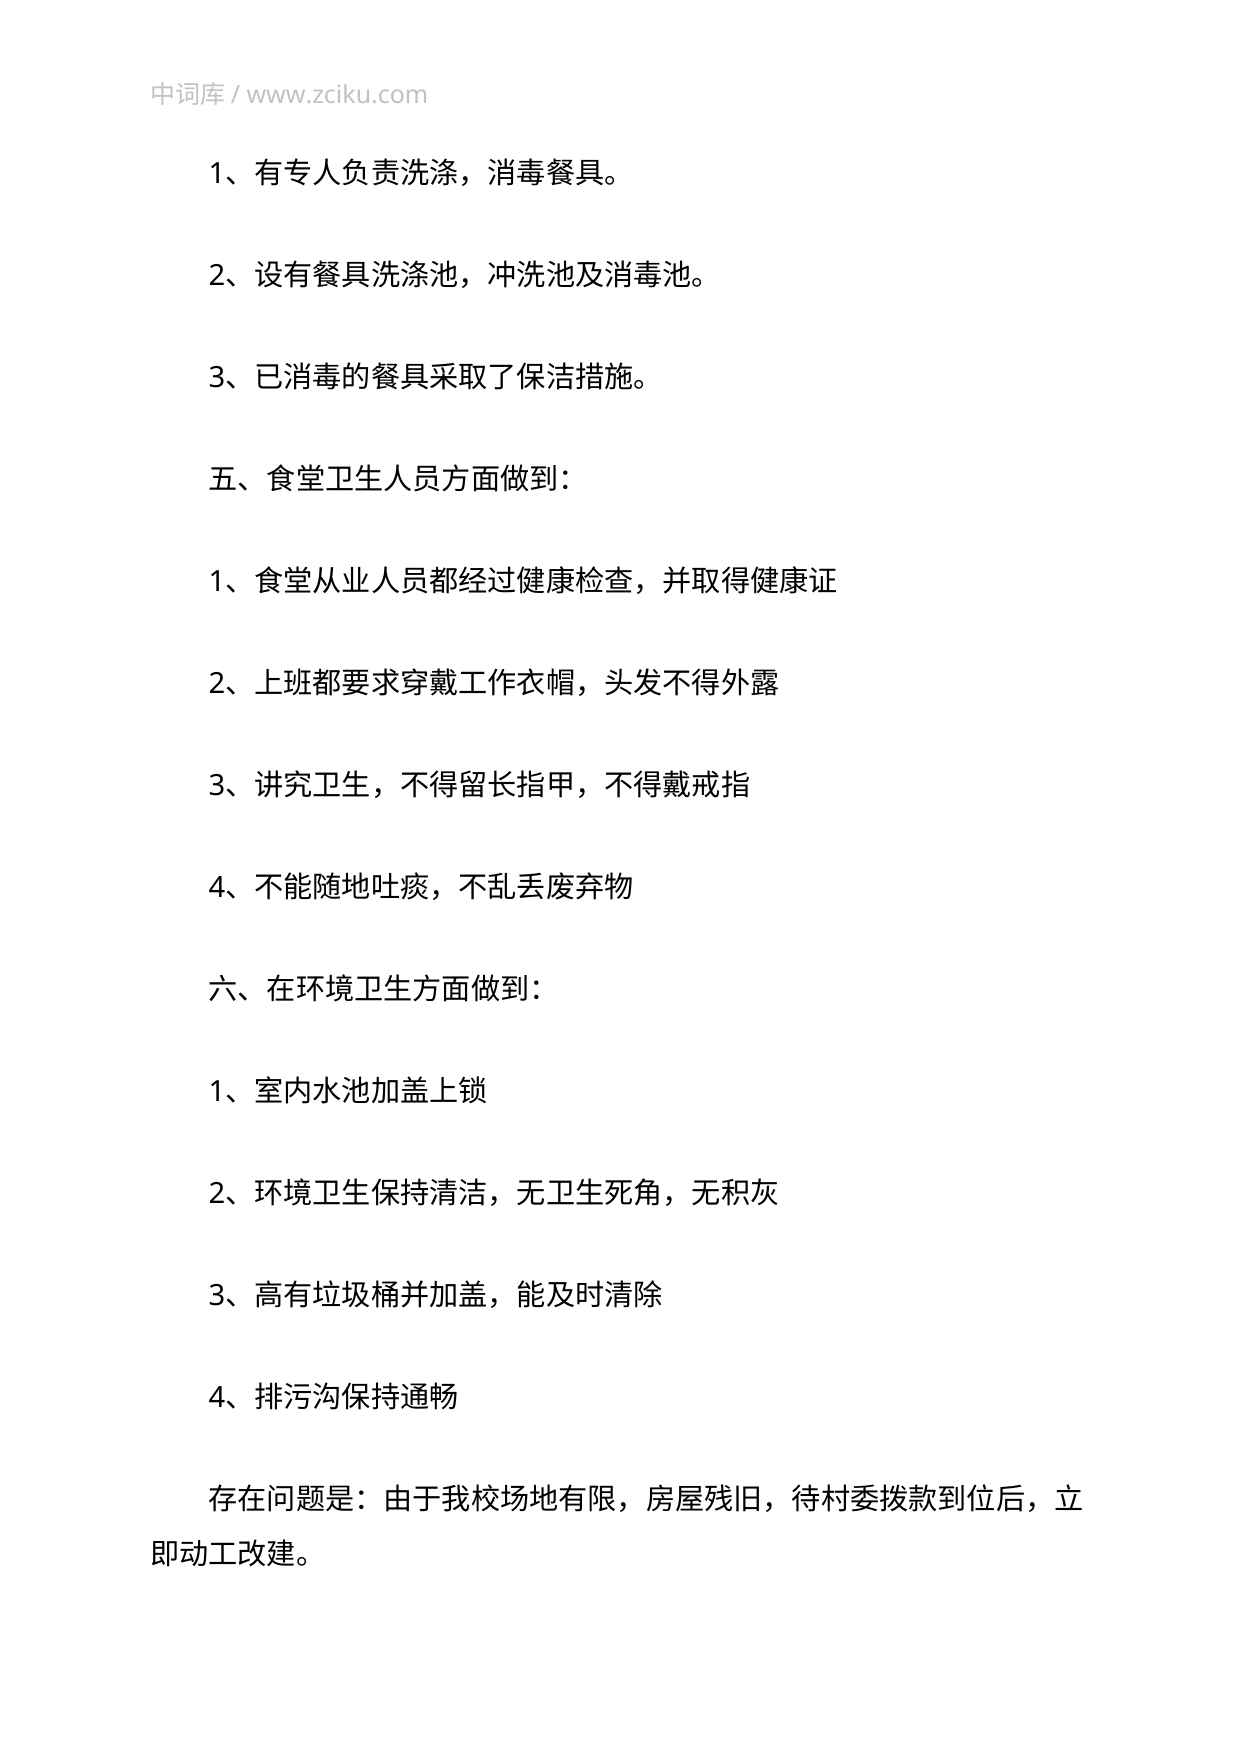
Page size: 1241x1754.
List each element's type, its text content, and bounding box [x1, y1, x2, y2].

text 2、上班都要求穿戴工作衣帽，头发不得外露 [150, 660, 1090, 702]
text 五、食堂卫生人员方面做到： [150, 456, 1090, 498]
text 3、高有垃圾桶并加盖，能及时清除 [150, 1271, 1090, 1314]
text 4、不能随地吐痰，不乱丢废弃物 [150, 864, 1090, 906]
text 1、食堂从业人员都经过健康检查，并取得健康证 [150, 558, 1090, 600]
text 1、室内水池加盖上锁 [150, 1067, 1090, 1110]
text 2、设有餐具洗涤池，冲洗池及消毒池。 [150, 252, 1090, 294]
text 4、排污沟保持通畅 [150, 1373, 1090, 1416]
text 3、已消毒的餐具采取了保洁措施。 [150, 354, 1090, 396]
text 2、环境卫生保持清洁，无卫生死角，无积灰 [150, 1169, 1090, 1212]
text 存在问题是：由于我校场地有限，房屋残旧，待村委拨款到位后，立即动工改建。 [150, 1475, 1090, 1572]
text 六、在环境卫生方面做到： [150, 966, 1090, 1008]
text 3、讲究卫生，不得留长指甲，不得戴戒指 [150, 762, 1090, 804]
text 1、有专人负责洗涤，消毒餐具。 [150, 150, 1090, 192]
